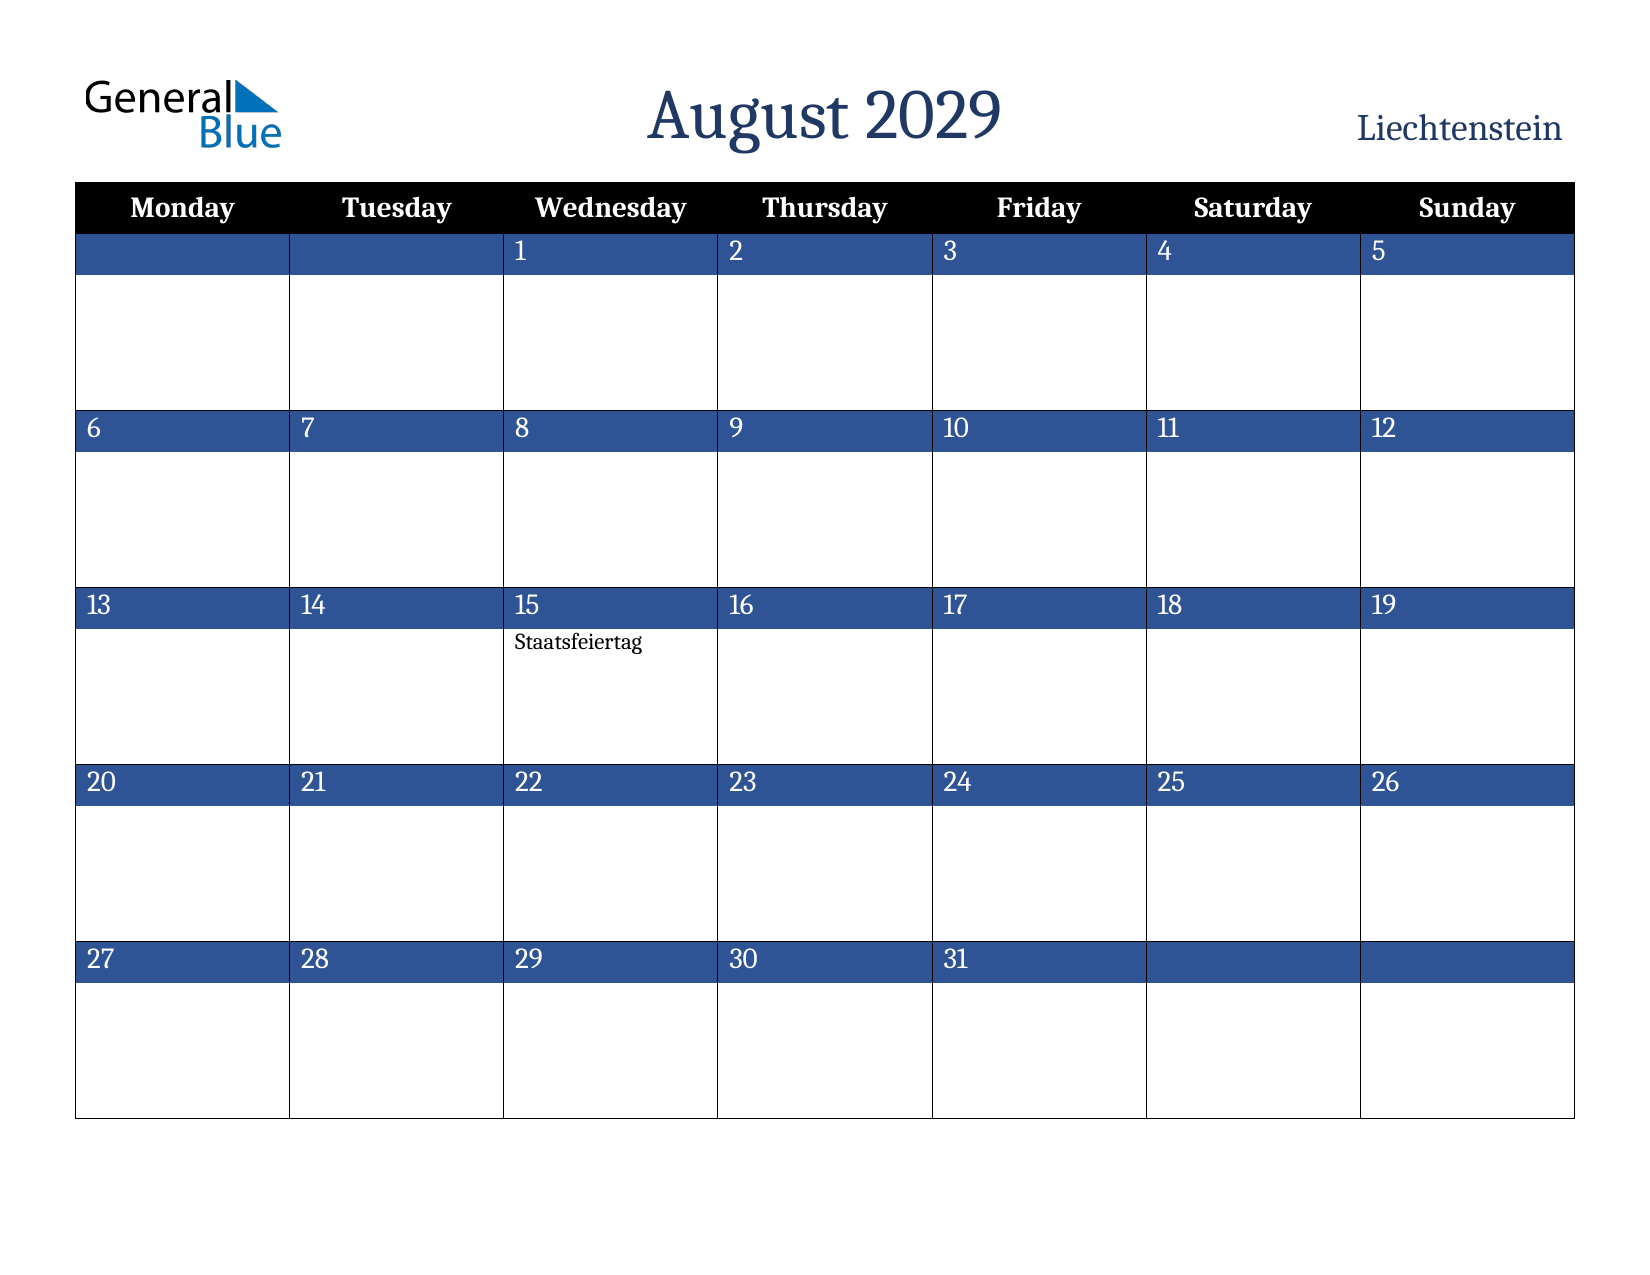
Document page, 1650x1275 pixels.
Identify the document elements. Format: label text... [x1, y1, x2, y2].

table_cell [1361, 983, 1574, 1118]
table_cell 31 [933, 942, 1146, 983]
table_cell [76, 452, 289, 587]
table_cell [504, 275, 717, 410]
table_cell 8 [504, 411, 717, 452]
table_cell 14 [290, 588, 503, 629]
table_cell Staatsfeiertag [504, 629, 717, 764]
table_cell 12 [1361, 411, 1574, 452]
table_cell [933, 629, 1146, 764]
table_cell [718, 806, 932, 941]
table_cell [933, 983, 1146, 1118]
table_cell [718, 983, 932, 1118]
table_cell 28 [290, 942, 503, 983]
table_cell [290, 452, 503, 587]
table_cell Wednesday [504, 183, 717, 233]
table_cell [76, 806, 289, 941]
table_cell Monday [76, 183, 289, 233]
table_cell 16 [718, 588, 932, 629]
table_cell 30 [718, 942, 932, 983]
table_cell 17 [933, 588, 1146, 629]
table_cell [1361, 275, 1574, 410]
table_cell 25 [1147, 765, 1360, 806]
table_cell [933, 452, 1146, 587]
table_cell Friday [933, 183, 1146, 233]
table_cell 23 [718, 765, 932, 806]
table_cell Saturday [1147, 183, 1360, 233]
table_cell [504, 806, 717, 941]
table_cell 2 [718, 234, 932, 275]
table_cell 22 [504, 765, 717, 806]
table_cell [1147, 942, 1360, 983]
table_cell [1361, 452, 1574, 587]
table_cell [504, 983, 717, 1118]
table_cell [718, 629, 932, 764]
table_header August 2029 [504, 75, 1146, 182]
table_cell Thursday [718, 183, 932, 233]
table_cell [76, 983, 289, 1118]
table_cell 18 [1147, 588, 1360, 629]
picture [86, 80, 281, 148]
table_cell [1147, 275, 1360, 410]
table_cell [76, 275, 289, 410]
table_cell 20 [76, 765, 289, 806]
table_cell [76, 629, 289, 764]
table_cell 21 [290, 765, 503, 806]
table_cell 7 [290, 411, 503, 452]
table_cell 11 [1147, 411, 1360, 452]
table_cell [290, 629, 503, 764]
table_cell Tuesday [290, 183, 503, 233]
table_cell 5 [1361, 234, 1574, 275]
table_cell [1147, 629, 1360, 764]
table_cell [718, 452, 932, 587]
table_cell [290, 275, 503, 410]
table_cell [1147, 806, 1360, 941]
table_cell 1 [504, 234, 717, 275]
table_cell 29 [504, 942, 717, 983]
table_cell [1147, 452, 1360, 587]
table_cell [933, 275, 1146, 410]
table_cell 27 [76, 942, 289, 983]
table_cell 19 [1361, 588, 1574, 629]
table_header Liechtenstein [1146, 75, 1574, 182]
table_cell [1361, 806, 1574, 941]
table_cell 13 [76, 588, 289, 629]
table_cell [290, 983, 503, 1118]
table_header [76, 75, 503, 182]
table_cell [290, 806, 503, 941]
table_cell [1361, 629, 1574, 764]
table_cell 26 [1361, 765, 1574, 806]
table_cell 6 [76, 411, 289, 452]
table_cell [933, 806, 1146, 941]
table_cell 15 [504, 588, 717, 629]
table_cell Sunday [1361, 183, 1574, 233]
table_cell 3 [933, 234, 1146, 275]
table_cell 9 [718, 411, 932, 452]
table_cell 4 [1147, 234, 1360, 275]
table_cell [76, 234, 289, 275]
table_cell [1147, 983, 1360, 1118]
table_cell 10 [933, 411, 1146, 452]
table_cell [1361, 942, 1574, 983]
table_cell [718, 275, 932, 410]
table_cell [290, 234, 503, 275]
table_cell 24 [933, 765, 1146, 806]
table_cell [504, 452, 717, 587]
